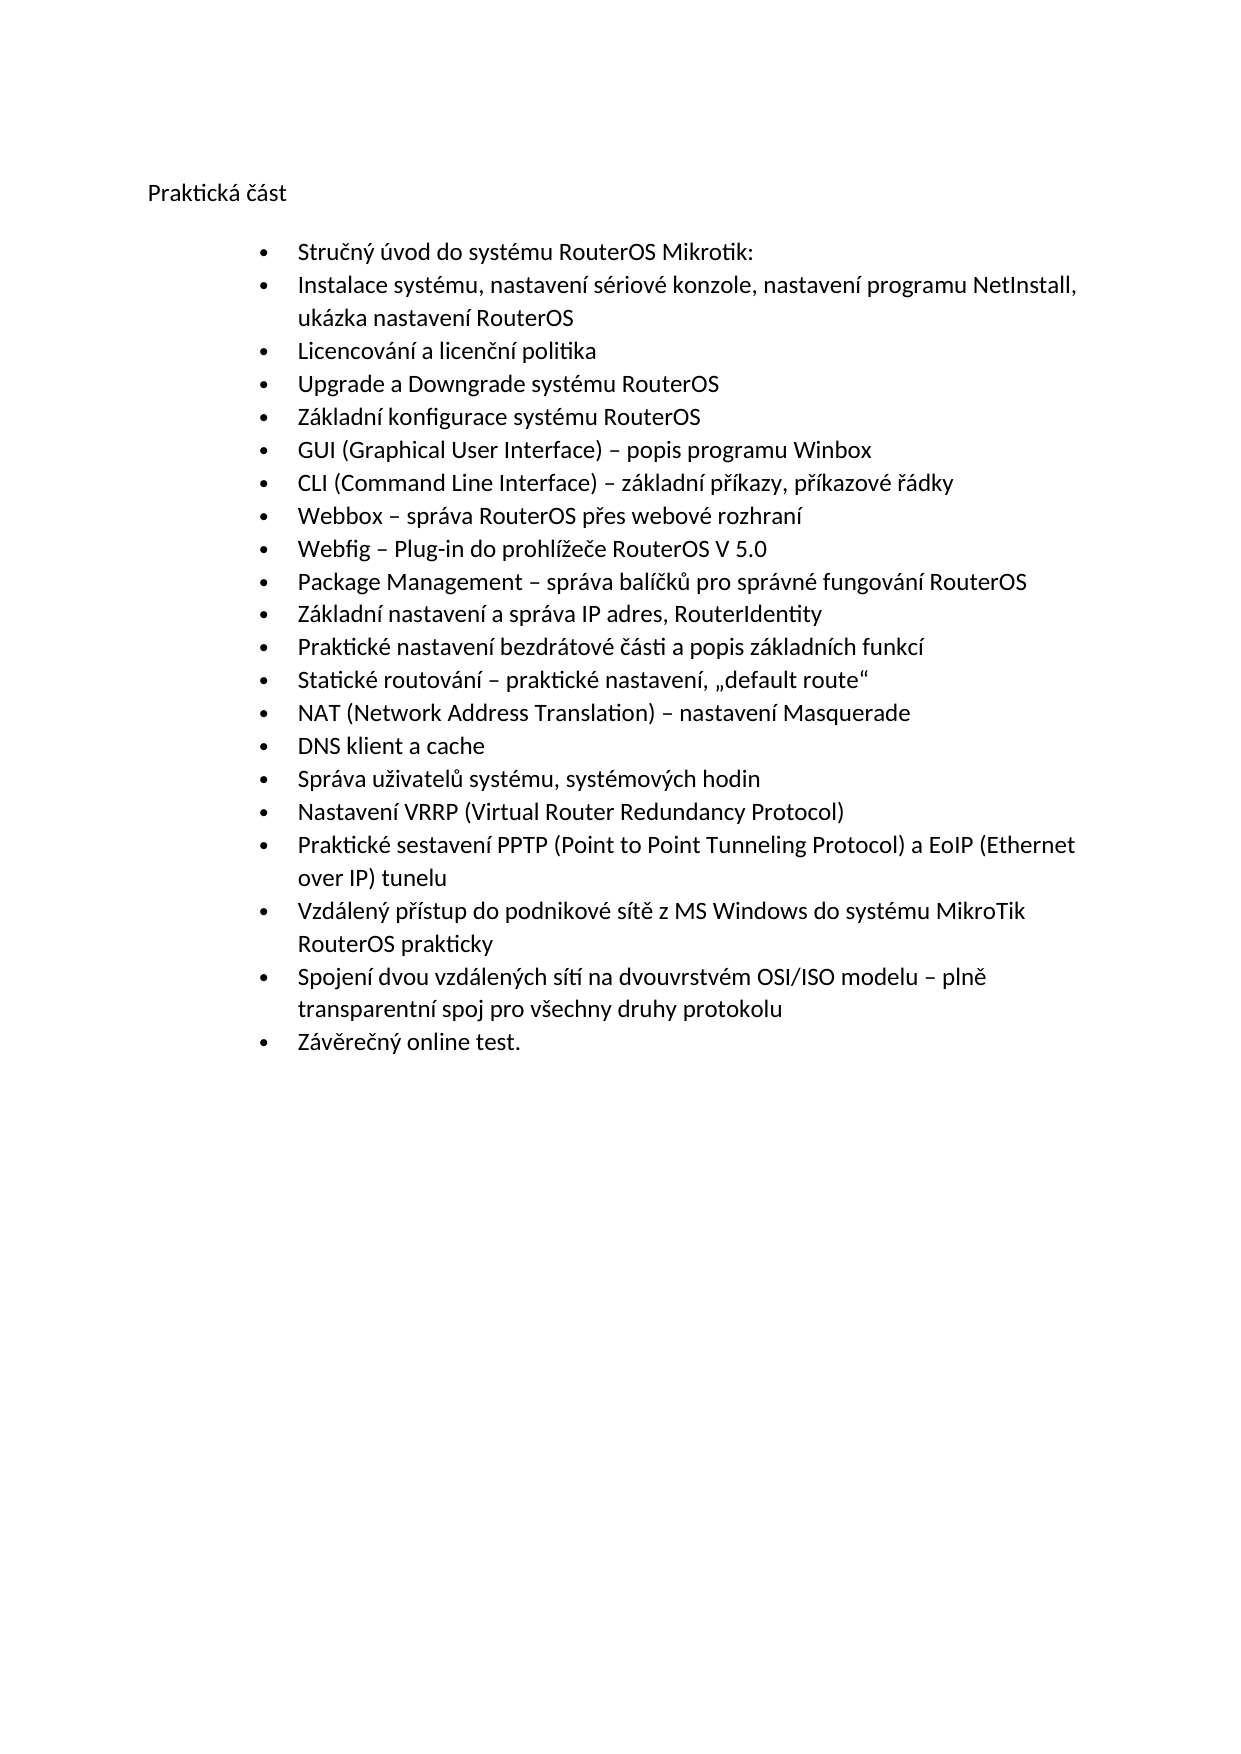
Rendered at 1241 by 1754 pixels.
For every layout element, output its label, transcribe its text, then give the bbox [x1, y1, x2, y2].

subtitle DNS klient a cache [260, 730, 1093, 761]
subtitle GUI (Graphical User Interface) – popis programu Winbox [260, 434, 1093, 464]
subtitle Vzdálený přístup do podnikové sítě z MS Windows do systému MikroTik RouterOS prakticky [260, 895, 1093, 958]
subtitle CLI (Command Line Interface) – základní příkazy, příkazové řádky [260, 467, 1093, 497]
text Praktická část [148, 177, 1093, 207]
subtitle Praktické sestavení PPTP (Point to Point Tunneling Protocol) a EoIP (Ethernet over IP) tunelu [260, 829, 1093, 892]
subtitle Závěrečný online test. [260, 1026, 1093, 1057]
subtitle Upgrade a Downgrade systému RouterOS [260, 368, 1093, 399]
subtitle Spojení dvou vzdálených sítí na dvouvrstvém OSI/ISO modelu – plně transparentní spoj pro všechny druhy protokolu [260, 961, 1093, 1024]
subtitle Praktické nastavení bezdrátové části a popis základních funkcí [260, 631, 1093, 662]
subtitle Základní nastavení a správa IP adres, RouterIdentity [260, 598, 1093, 629]
subtitle Webbox – správa RouterOS přes webové rozhraní [260, 500, 1093, 530]
subtitle Licencování a licenční politika [260, 335, 1093, 366]
subtitle Stručný úvod do systému RouterOS Mikrotik: [260, 236, 1093, 267]
subtitle Statické routování – praktické nastavení, „default route“ [260, 664, 1093, 695]
subtitle Instalace systému, nastavení sériové konzole, nastavení programu NetInstall, ukázka nastavení RouterOS [260, 269, 1093, 333]
subtitle Nastavení VRRP (Virtual Router Redundancy Protocol) [260, 796, 1093, 827]
subtitle Package Management – správa balíčků pro správné fungování RouterOS [260, 566, 1093, 596]
subtitle Základní konfigurace systému RouterOS [260, 401, 1093, 432]
subtitle Webfig – Plug-in do prohlížeče RouterOS V 5.0 [260, 533, 1093, 563]
subtitle Správa uživatelů systému, systémových hodin [260, 763, 1093, 794]
subtitle NAT (Network Address Translation) – nastavení Masquerade [260, 697, 1093, 728]
